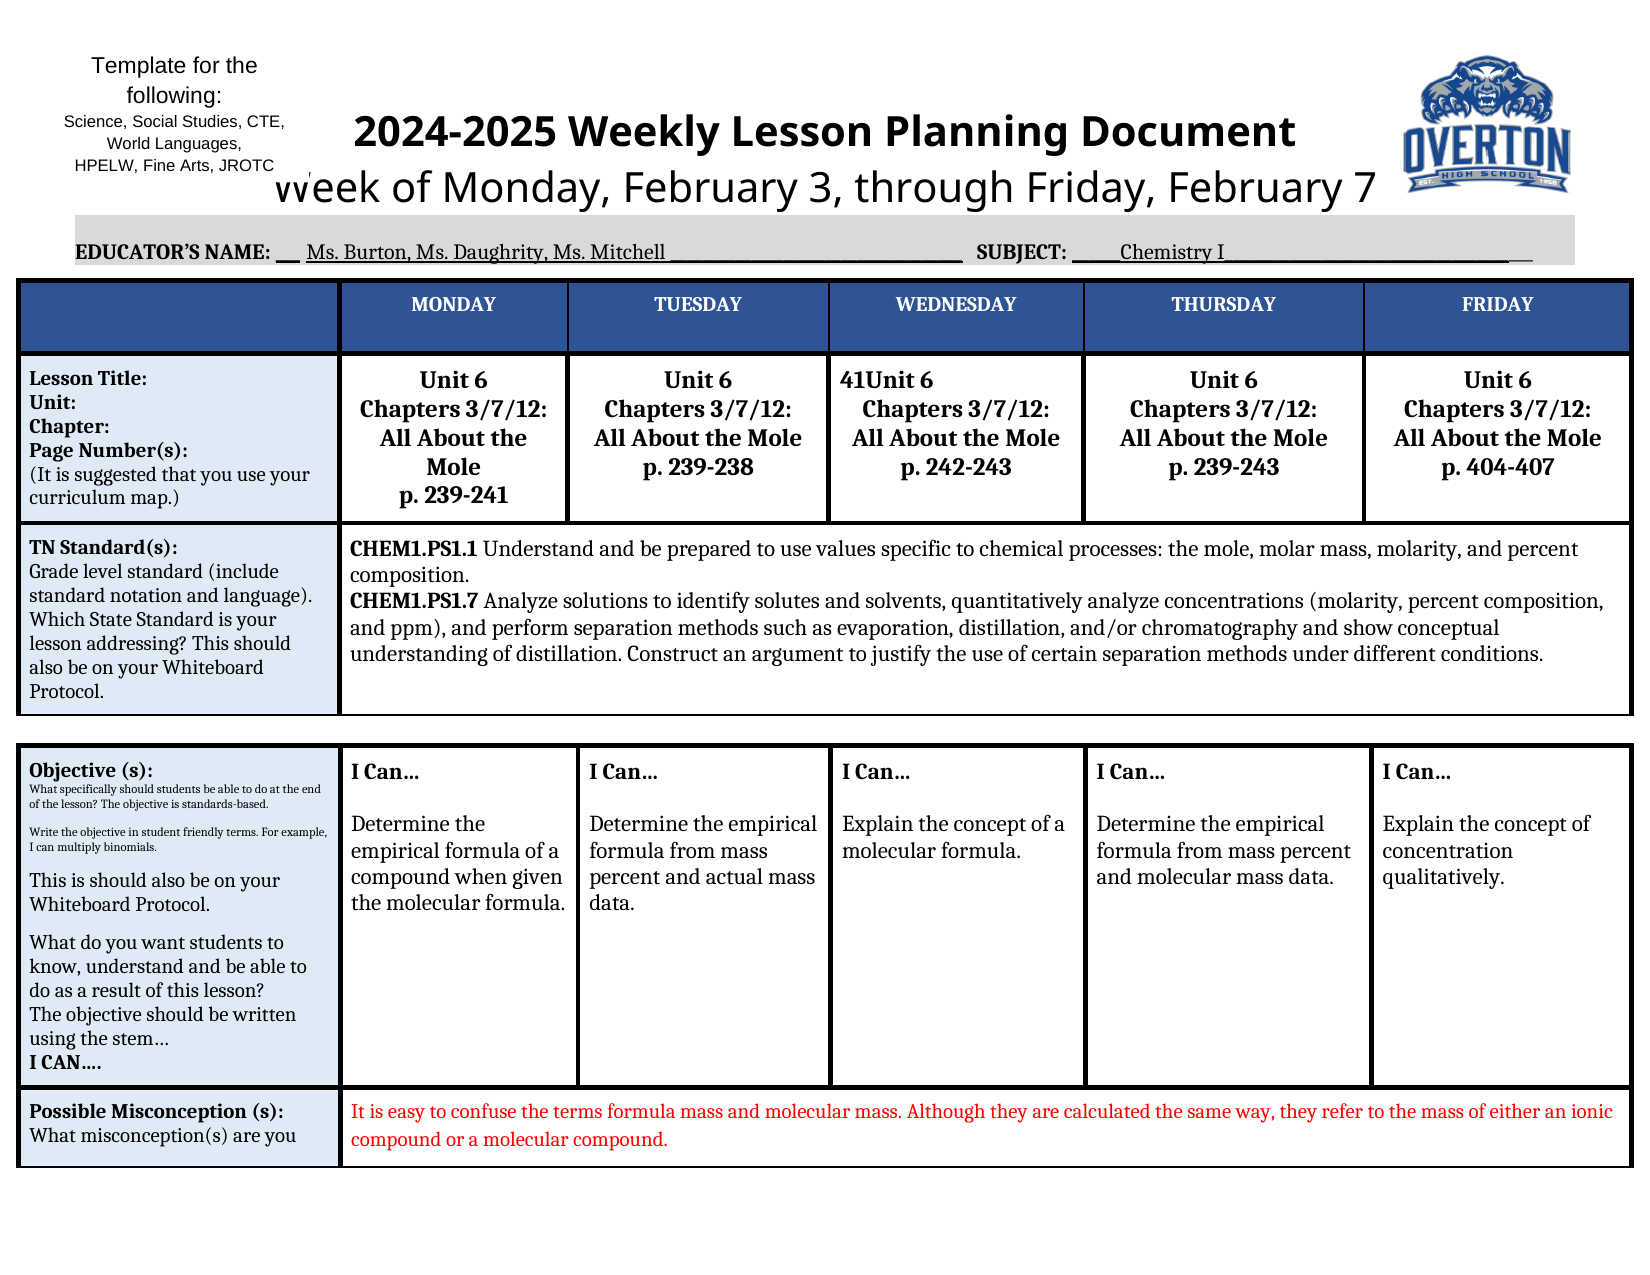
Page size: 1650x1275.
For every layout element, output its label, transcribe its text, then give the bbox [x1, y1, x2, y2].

table_header I Can… Explain the concept of concentration qualitatively. [1374, 748, 1629, 1085]
table_cell Unit 6 Chapters 3/7/12: All About the Mole p. 239-243 [1086, 356, 1362, 521]
table_cell Unit 6 Chapters 3/7/12: All About the Mole p. 239-241 [342, 356, 565, 521]
picture [1393, 53, 1580, 194]
table_header MONDAY [342, 283, 567, 351]
table_header WEDNESDAY [830, 283, 1083, 351]
table_cell Unit 6 Chapters 3/7/12: All About the Mole p. 239-238 [570, 356, 826, 521]
table_header FRIDAY [1365, 283, 1629, 351]
table_header I Can… Explain the concept of a molecular formula. [833, 748, 1083, 1085]
text Week of Monday, February 3, through Friday, February 7 [75, 158, 1575, 215]
text 2024-2025 Weekly Lesson Planning Document [310, 101, 1393, 158]
table_header Objective (s): What specifically should students be able to do at the end of the lesson? The objective is standards-based. Write the objective in student friendly terms. For example, I can multiply binomials. This is should also be on your Whiteboard Protocol. What do you want students to know, understand and be able to do as a result of this lesson? The objective should be written using the stem… I CAN…. [21, 748, 338, 1085]
table_cell Unit 6 Chapters 3/7/12: All About the Mole p. 404-407 [1366, 356, 1629, 521]
table_header [21, 283, 337, 351]
table_cell Lesson Title: Unit: Chapter: Page Number(s): (It is suggested that you use your curriculum map.) [21, 356, 337, 521]
table_header I Can… Determine the empirical formula from mass percent and actual mass data. [580, 748, 828, 1085]
table_cell TN Standard(s): Grade level standard (include standard notation and language). Which State Standard is your lesson addressing? This should also be on your Whiteboard Protocol. [21, 525, 337, 714]
table_header I Can… Determine the empirical formula from mass percent and molecular mass data. [1088, 748, 1369, 1085]
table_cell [343, 1090, 1629, 1166]
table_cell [21, 1090, 338, 1166]
text EDUCATOR’S NAME: ___ Ms. Burton, Ms. Daughrity, Ms. Mitchell ____________________________________ SUBJECT: ______Chemistry I______________________________________ [75, 240, 1575, 265]
table_cell CHEM1.PS1.1 Understand and be prepared to use values specific to chemical processes: the mole, molar mass, molarity, and percent composition. CHEM1.PS1.7 Analyze solutions to identify solutes and solvents, quantitatively analyze concentrations (molarity, percent composition, and ppm), and perform separation methods such as evaporation, distillation, and/or chromatography and show conceptual understanding of distillation. Construct an argument to justify the use of certain separation methods under different conditions. [342, 525, 1629, 714]
table_header THURSDAY [1085, 283, 1363, 351]
table_header TUESDAY [569, 283, 828, 351]
table_header I Can… Determine the empirical formula of a compound when given the molecular formula. [343, 748, 576, 1085]
table_cell 41Unit 6 Chapters 3/7/12: All About the Mole p. 242-243 [831, 356, 1081, 521]
